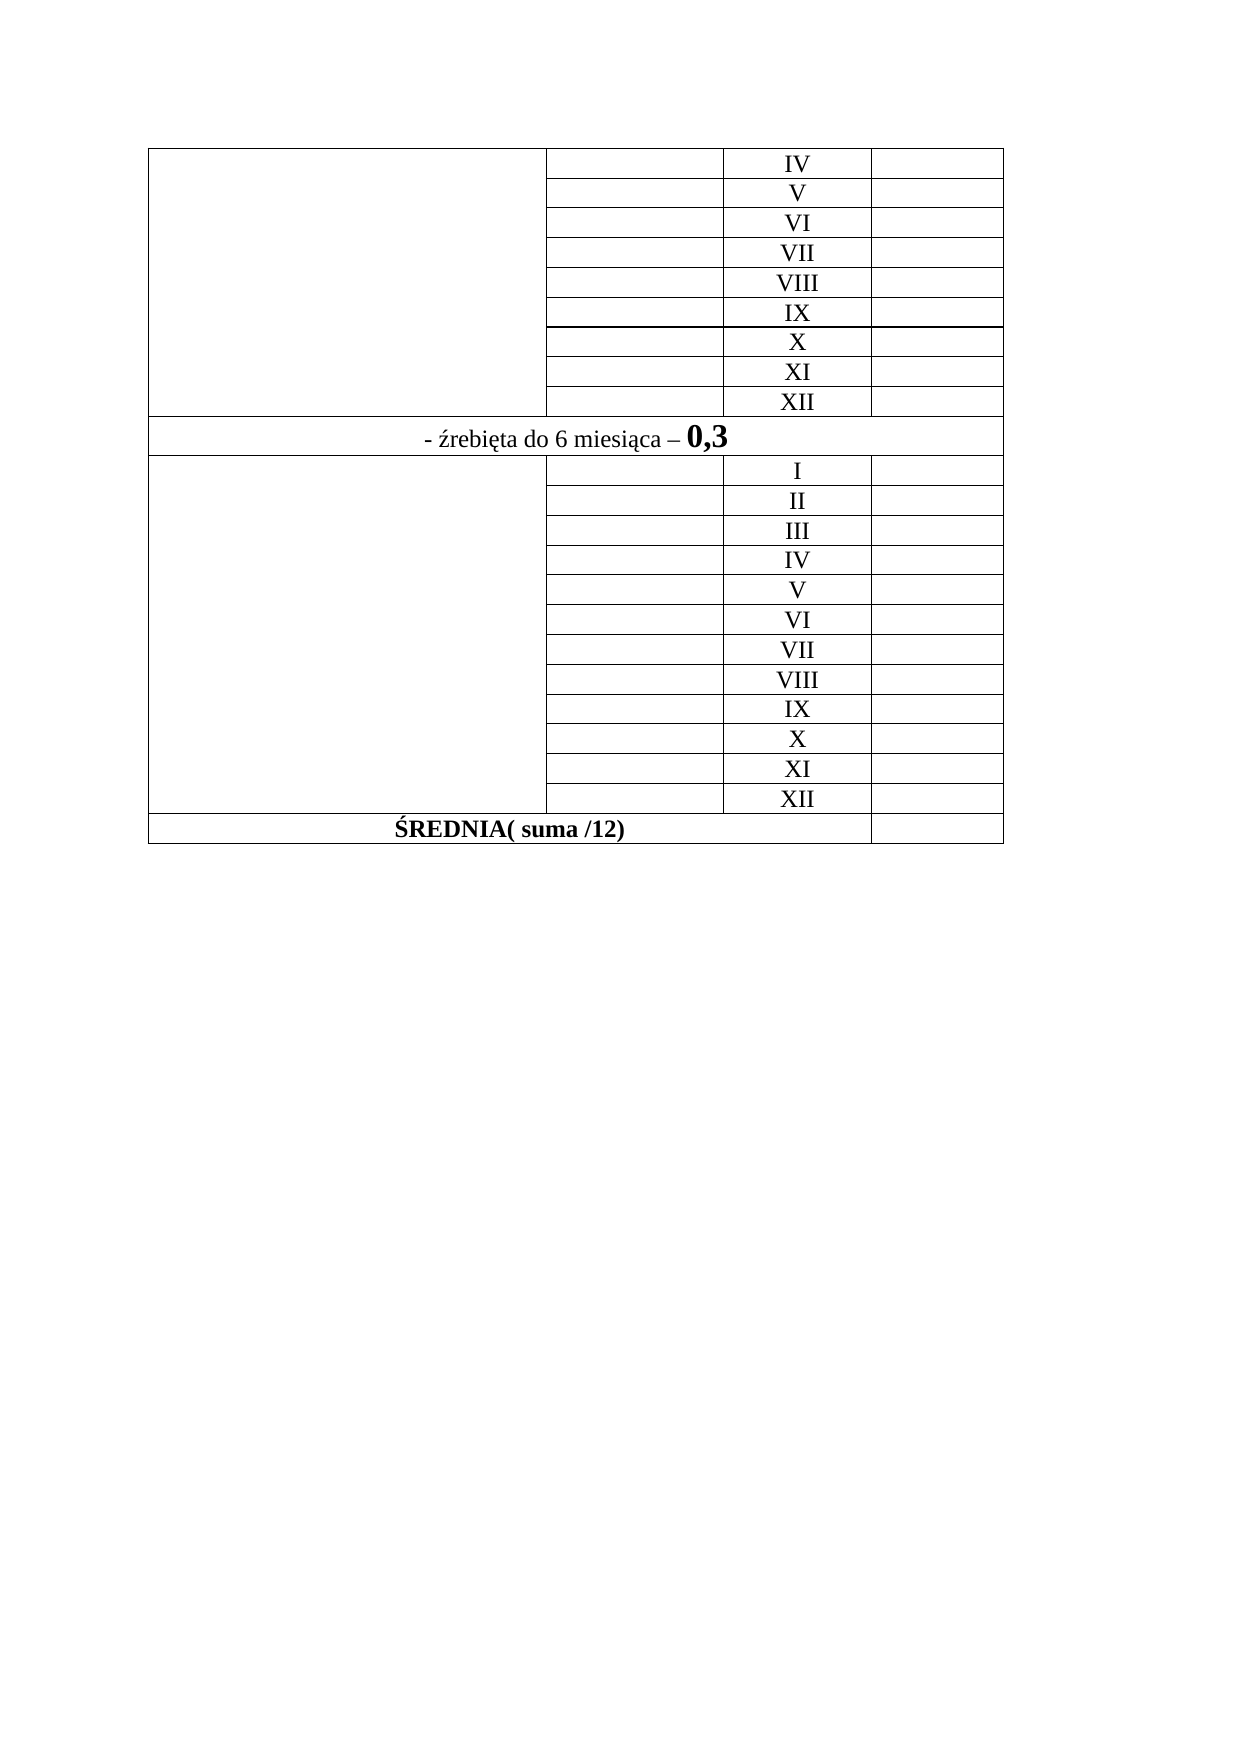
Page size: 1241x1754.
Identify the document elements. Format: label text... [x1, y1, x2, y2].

table_cell IX [724, 298, 871, 326]
table_cell IV [724, 546, 871, 574]
table_cell [547, 238, 723, 267]
table_cell [872, 149, 1003, 177]
table_cell [872, 238, 1003, 267]
table_cell [547, 357, 723, 386]
table_cell XI [724, 754, 871, 783]
table_cell [872, 814, 1003, 842]
table_cell [547, 605, 723, 634]
table_cell VIII [724, 665, 871, 693]
table_cell [547, 575, 723, 604]
table_cell [872, 546, 1003, 574]
table_cell [547, 456, 723, 485]
table_cell [872, 486, 1003, 515]
table_cell [872, 635, 1003, 664]
table_cell VIII [724, 268, 871, 297]
table_cell [547, 546, 723, 574]
table_cell [547, 208, 723, 237]
table_cell [872, 724, 1003, 753]
table_cell [872, 208, 1003, 237]
table_cell III [724, 516, 871, 544]
table_cell [872, 665, 1003, 693]
table_cell [872, 575, 1003, 604]
table_cell [547, 635, 723, 664]
table_cell [872, 328, 1003, 356]
table_cell [872, 387, 1003, 416]
table_cell IX [724, 695, 871, 723]
table_cell [547, 665, 723, 693]
table_cell V [724, 179, 871, 207]
table_cell [547, 268, 723, 297]
table_cell [547, 149, 723, 177]
table_cell X [724, 724, 871, 753]
table_cell [547, 754, 723, 783]
table_cell VII [724, 238, 871, 267]
table_cell [872, 268, 1003, 297]
table_cell [872, 456, 1003, 485]
table_cell [149, 456, 546, 813]
table_cell [547, 784, 723, 813]
table_cell I [724, 456, 871, 485]
table_cell [547, 298, 723, 326]
table_cell [547, 516, 723, 544]
table_cell IV [724, 149, 871, 177]
table_cell ŚREDNIA( suma /12) [149, 814, 871, 842]
table_cell XII [724, 387, 871, 416]
table_cell II [724, 486, 871, 515]
table_cell [872, 754, 1003, 783]
table_cell [872, 516, 1003, 544]
table_cell XII [724, 784, 871, 813]
table_cell [872, 605, 1003, 634]
table_cell [872, 695, 1003, 723]
table_cell - źrebięta do 6 miesiąca – 0,3 [149, 417, 1003, 455]
table_cell [872, 179, 1003, 207]
table_cell [872, 784, 1003, 813]
table_cell [547, 328, 723, 356]
table_cell [547, 695, 723, 723]
table_cell [547, 387, 723, 416]
table_cell V [724, 575, 871, 604]
table_cell [872, 357, 1003, 386]
table_cell VI [724, 605, 871, 634]
table_cell [547, 724, 723, 753]
table_cell [547, 179, 723, 207]
table_cell VII [724, 635, 871, 664]
table_cell XI [724, 357, 871, 386]
table_cell X [724, 328, 871, 356]
table_cell VI [724, 208, 871, 237]
table_cell [547, 486, 723, 515]
table_cell [872, 298, 1003, 326]
